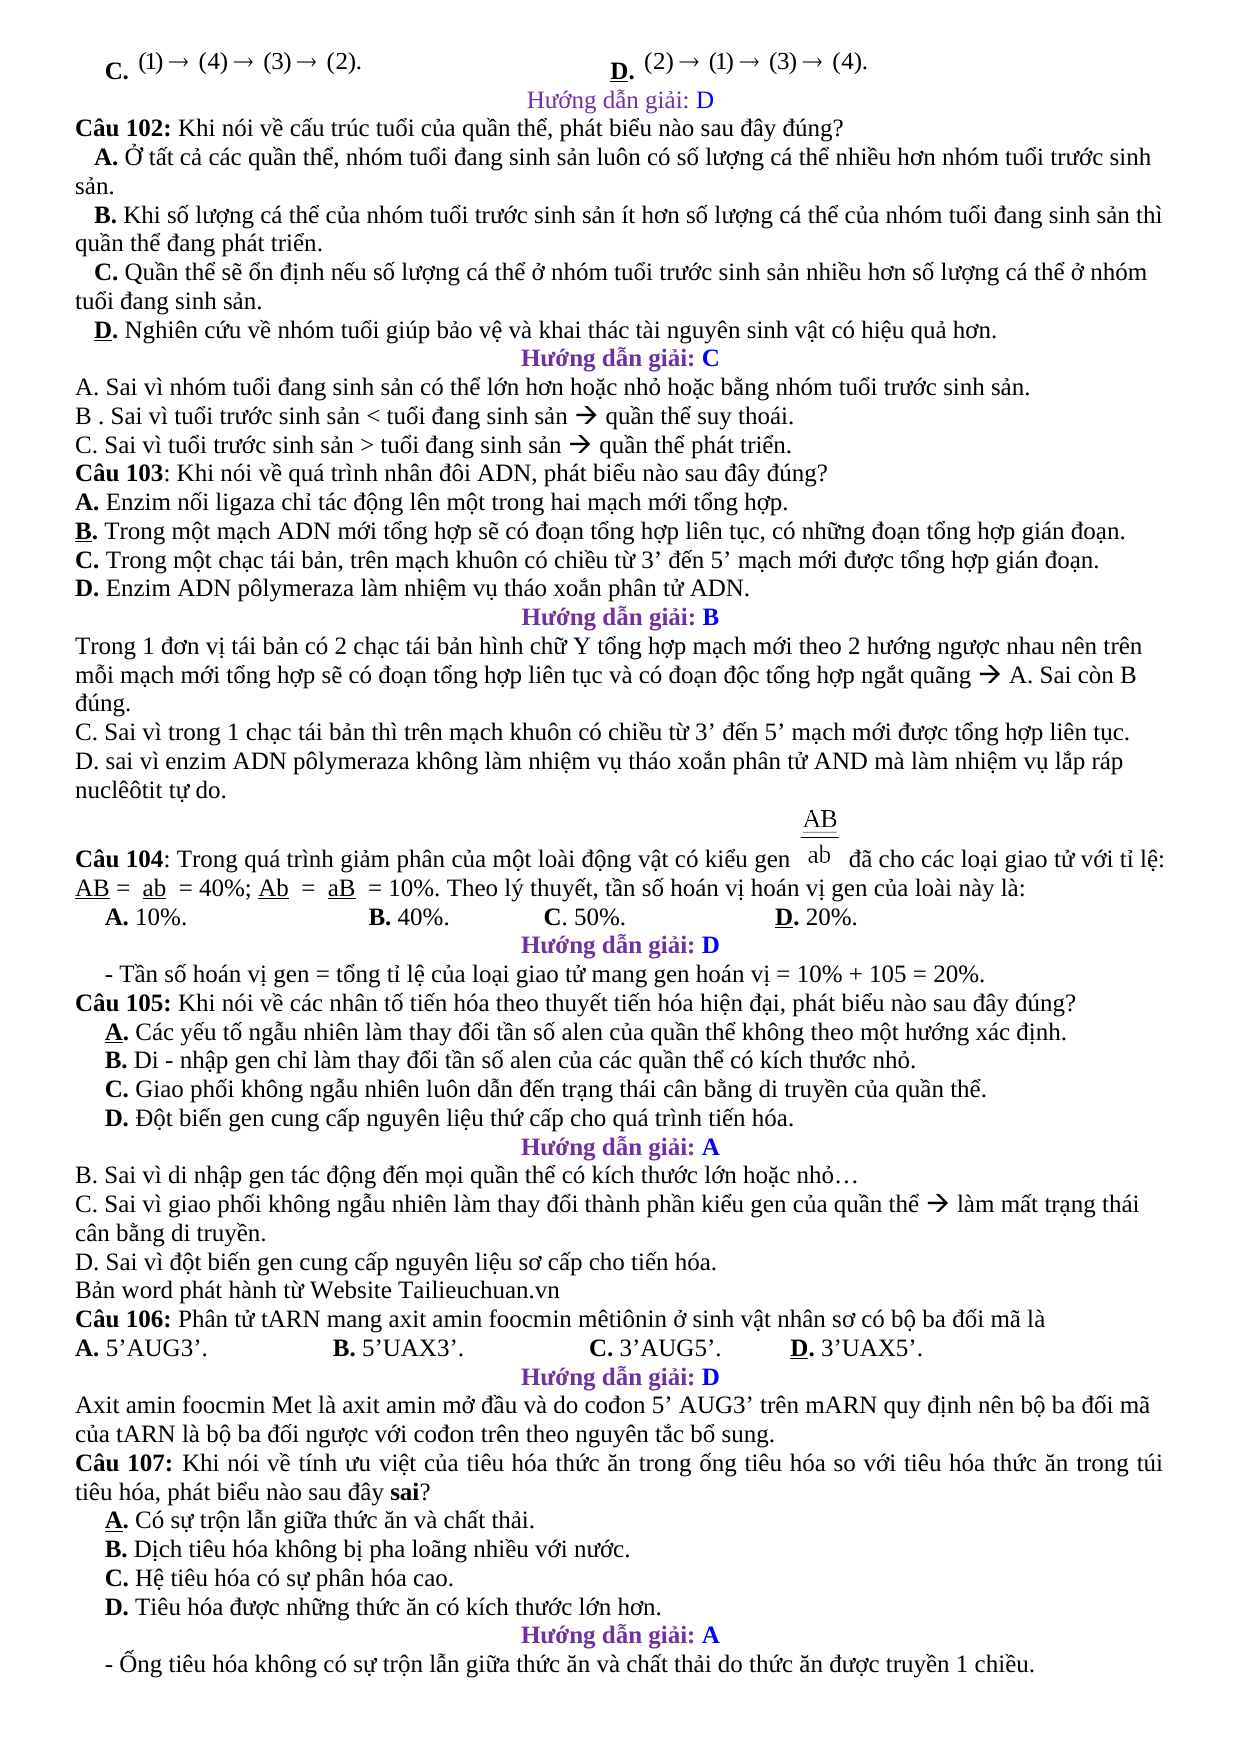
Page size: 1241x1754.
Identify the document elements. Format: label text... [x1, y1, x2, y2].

text B. Sai vì di nhập gen tác động đến mọi quần thể có kích thước lớn hoặc nhỏ… [75, 1161, 1164, 1189]
text Hướng dẫn giải: D [75, 1362, 1165, 1391]
text B . Sai vì tuổi trước sinh sản < tuổi đang sinh sản quần thể suy thoái. [75, 401, 1165, 430]
text Axit amin foocmin Met là axit amin mở đầu và do cođon 5’ AUG3’ trên mARN quy định nên bộ ba đối mã của tARN là bộ ba đối ngược với cođon trên theo nguyên tắc bổ sung. [75, 1391, 1165, 1448]
text B. Khi số lượng cá thể của nhóm tuổi trước sinh sản ít hơn số lượng cá thể của nhóm tuổi đang sinh sản thì quần thể đang phát triển. [75, 200, 1165, 257]
text Hướng dẫn giải: A [75, 1621, 1165, 1649]
text Hướng dẫn giải: C [75, 343, 1165, 372]
text D. sai vì enzim ADN pôlymeraza không làm nhiệm vụ tháo xoắn phân tử AND mà làm nhiệm vụ lắp ráp nuclêôtit tự do. [75, 746, 1165, 803]
text A. Có sự trộn lẫn giữa thức ăn và chất thải. [75, 1506, 1165, 1534]
text Câu 102: Khi nói về cấu trúc tuổi của quần thể, phát biểu nào sau đây đúng? [75, 113, 1165, 142]
text - Ống tiêu hóa không có sự trộn lẫn giữa thức ăn và chất thải do thức ăn được truyền 1 chiều. [75, 1649, 1165, 1678]
text D. Enzim ADN pôlymeraza làm nhiệm vụ tháo xoắn phân tử ADN. [75, 573, 1165, 602]
text C. Giao phối không ngẫu nhiên luôn dẫn đến trạng thái cân bằng di truyền của quần thể. [75, 1074, 1164, 1103]
text Hướng dẫn giải: B [75, 602, 1165, 631]
text Hướng dẫn giải: A [75, 1132, 1165, 1161]
text A. 10%. B. 40%. C. 50%. D. 20%. [75, 902, 1165, 931]
text Câu 106: Phân tử tARN mang axit amin foocmin mêtiônin ở sinh vật nhân sơ có bộ ba đối mã là [75, 1304, 1165, 1333]
text C. Sai vì tuổi trước sinh sản > tuổi đang sinh sản quần thể phát triển. [75, 430, 1165, 458]
text C. D. [75, 47, 1165, 85]
text C. Sai vì trong 1 chạc tái bản thì trên mạch khuôn có chiều từ 3’ đến 5’ mạch mới được tổng hợp liên tục. [75, 717, 1165, 746]
text Câu 103: Khi nói về quá trình nhân đôi ADN, phát biểu nào sau đây đúng? [75, 458, 1165, 487]
text A. Ở tất cả các quần thể, nhóm tuổi đang sinh sản luôn có số lượng cá thể nhiều hơn nhóm tuổi trước sinh sản. [75, 142, 1165, 200]
text A. Các yếu tố ngẫu nhiên làm thay đổi tần số alen của quần thể không theo một hướng xác định. [75, 1017, 1164, 1046]
text D. Tiêu hóa được những thức ăn có kích thước lớn hơn. [75, 1592, 1165, 1621]
text - Tần số hoán vị gen = tổng tỉ lệ của loại giao tử mang gen hoán vị = 10% + 105 = 20%. [75, 959, 1165, 988]
text C. Trong một chạc tái bản, trên mạch khuôn có chiều từ 3’ đến 5’ mạch mới được tổng hợp gián đoạn. [75, 545, 1165, 573]
text D. Nghiên cứu về nhóm tuổi giúp bảo vệ và khai thác tài nguyên sinh vật có hiệu quả hơn. [75, 315, 1165, 343]
text B. Di - nhập gen chỉ làm thay đổi tần số alen của các quần thể có kích thước nhỏ. [75, 1046, 1164, 1074]
text B. Dịch tiêu hóa không bị pha loãng nhiều với nước. [75, 1534, 1165, 1563]
text Hướng dẫn giải: D [75, 931, 1165, 959]
text Câu 104: Trong quá trình giảm phân của một loài động vật có kiểu gen đã cho các loại giao tử với tỉ lệ: AB = ab = 40%; Ab = aB = 10%. Theo lý thuyết, tần số hoán vị hoán vị gen của loài này là: [75, 803, 1165, 902]
text C. Sai vì giao phối không ngẫu nhiên làm thay đổi thành phần kiểu gen của quần thể làm mất trạng thái cân bằng di truyền. [75, 1189, 1164, 1247]
text A. 5’AUG3’. B. 5’UAX3’. C. 3’AUG5’. D. 3’UAX5’. [75, 1333, 1165, 1362]
text D. Đột biến gen cung cấp nguyên liệu thứ cấp cho quá trình tiến hóa. [75, 1103, 1164, 1132]
text Câu 107: Khi nói về tính ưu việt của tiêu hóa thức ăn trong ống tiêu hóa so với tiêu hóa thức ăn trong túi tiêu hóa, phát biểu nào sau đây sai? [75, 1448, 1165, 1506]
text Câu 105: Khi nói về các nhân tố tiến hóa theo thuyết tiến hóa hiện đại, phát biểu nào sau đây đúng? [75, 988, 1164, 1017]
text C. Quần thể sẽ ổn định nếu số lượng cá thể ở nhóm tuổi trước sinh sản nhiều hơn số lượng cá thể ở nhóm tuổi đang sinh sản. [75, 257, 1165, 315]
text D. Sai vì đột biến gen cung cấp nguyên liệu sơ cấp cho tiến hóa. [75, 1247, 1164, 1276]
text Hướng dẫn giải: D [75, 85, 1165, 113]
text A. Sai vì nhóm tuổi đang sinh sản có thể lớn hơn hoặc nhỏ hoặc bằng nhóm tuổi trước sinh sản. [75, 372, 1165, 401]
text B. Trong một mạch ADN mới tổng hợp sẽ có đoạn tổng hợp liên tục, có những đoạn tổng hợp gián đoạn. [75, 516, 1165, 545]
text Bản word phát hành từ Website Tailieuchuan.vn [75, 1276, 1164, 1304]
text Trong 1 đơn vị tái bản có 2 chạc tái bản hình chữ Y tổng hợp mạch mới theo 2 hướng ngược nhau nên trên mỗi mạch mới tổng hợp sẽ có đoạn tổng hợp liên tục và có đoạn độc tổng hợp ngắt quãng A. Sai còn B đúng. [75, 631, 1165, 717]
text A. Enzim nối ligaza chỉ tác động lên một trong hai mạch mới tổng hợp. [75, 487, 1165, 516]
text C. Hệ tiêu hóa có sự phân hóa cao. [75, 1563, 1165, 1592]
